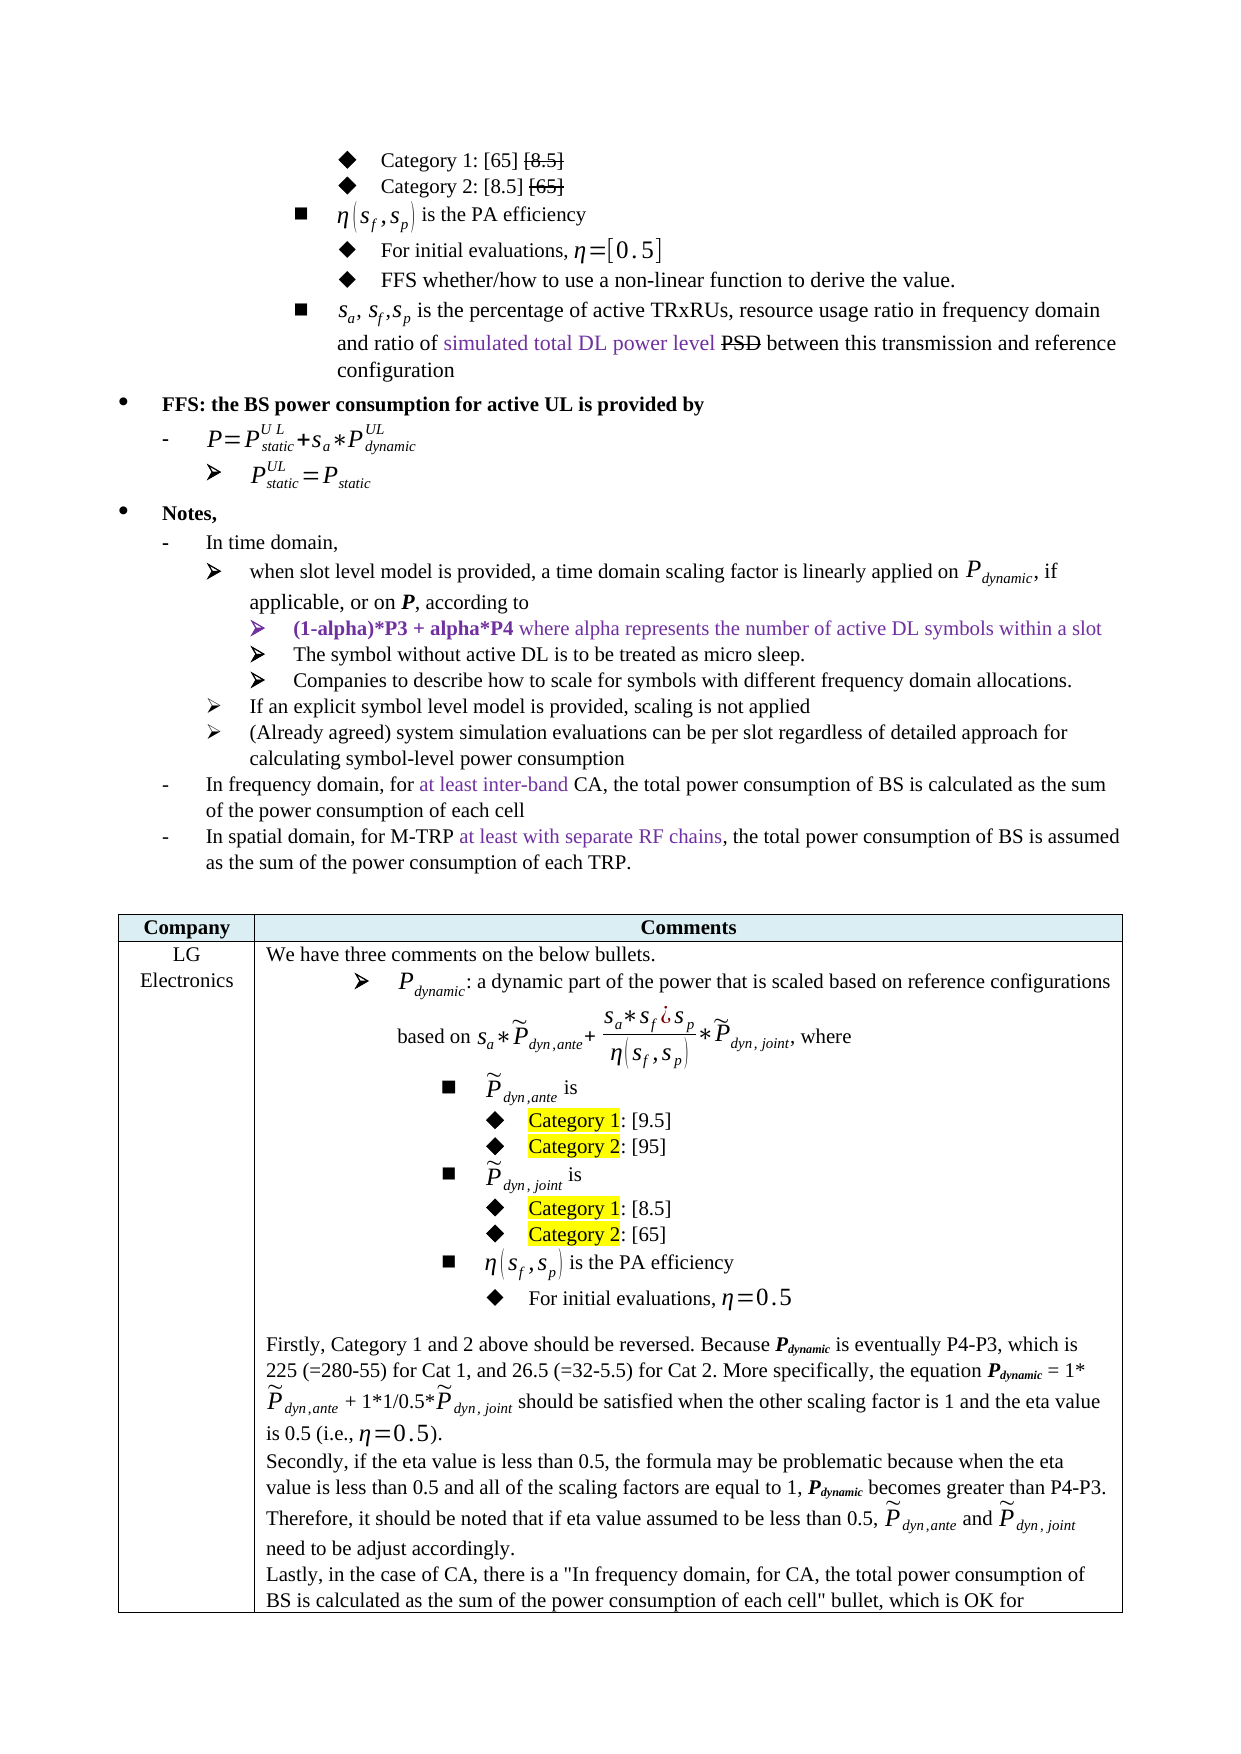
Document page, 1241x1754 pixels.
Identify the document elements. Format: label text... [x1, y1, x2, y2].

list In spatial domain, for M-TRP at least with separate RF chains, the total power consumption of BS is assumed as the sum of the power consumption of each TRP. [162, 824, 1122, 874]
list FFS: the BS power consumption for active UL is provided by [118, 384, 1122, 418]
list Companies to describe how to scale for symbols with different frequency domain allocations. [249, 668, 1122, 692]
list when slot level model is provided, a time domain scaling factor is linearly applied on , if applicable, or on P, according to [206, 556, 1122, 614]
table_header Company [119, 915, 254, 941]
list Notes, [118, 493, 1122, 527]
list The symbol without active DL is to be treated as micro sleep. [249, 642, 1122, 666]
list is the PA efficiency [293, 199, 1122, 234]
list In frequency domain, for at least inter-band CA, the total power consumption of BS is calculated as the sum of the power consumption of each cell [162, 772, 1122, 822]
list For initial evaluations, [337, 236, 1122, 265]
list (Already agreed) system simulation evaluations can be per slot regardless of detailed approach for calculating symbol-level power consumption [206, 720, 1122, 770]
list If an explicit symbol level model is provided, scaling is not applied [206, 694, 1122, 718]
list Category 2: [8.5] [65] [337, 174, 1122, 198]
list In time domain, [162, 530, 1122, 554]
list FFS whether/how to use a non-linear function to derive the value. [337, 267, 1122, 292]
list (1-alpha)*P3 + alpha*P4 where alpha represents the number of active DL symbols within a slot [249, 616, 1122, 640]
list Category 1: [65] [8.5] [337, 148, 1122, 172]
table_header Comments [255, 915, 1122, 941]
list , , is the percentage of active TRxRUs, resource usage ratio in frequency domain and ratio of simulated total DL power level PSD between this transmission and reference configuration [293, 294, 1122, 382]
table_cell LG Electronics [119, 942, 254, 1612]
